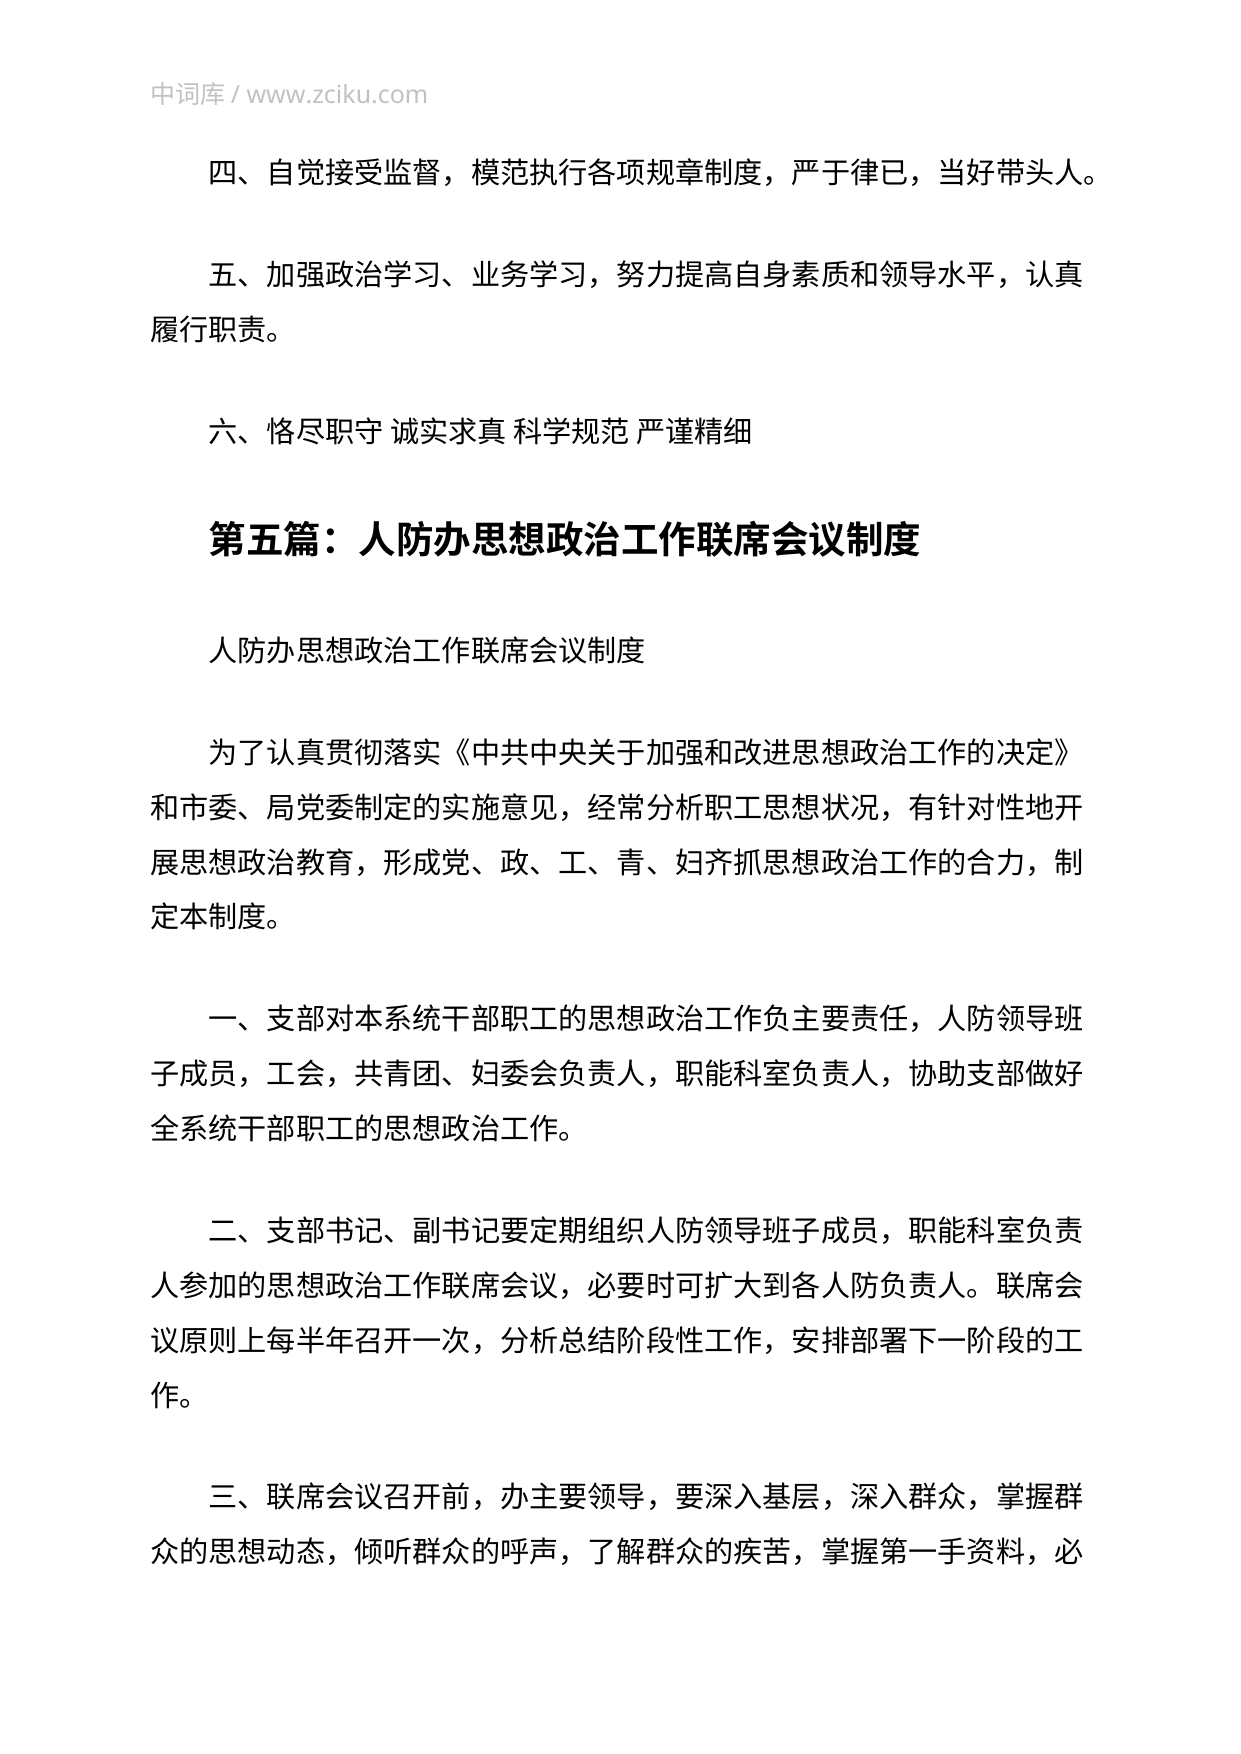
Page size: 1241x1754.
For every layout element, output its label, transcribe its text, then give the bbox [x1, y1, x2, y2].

text 五、加强政治学习、业务学习，努力提高自身素质和领导水平，认真履行职责。 [150, 252, 1090, 349]
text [150, 1474, 1090, 1571]
text 第五篇：人防办思想政治工作联席会议制度 [150, 510, 1090, 564]
text 四、自觉接受监督，模范执行各项规章制度，严于律已，当好带头人。 [150, 150, 1090, 192]
text 二、支部书记、副书记要定期组织人防领导班子成员，职能科室负责人参加的思想政治工作联席会议，必要时可扩大到各人防负责人。联席会议原则上每半年召开一次，分析总结阶段性工作，安排部署下一阶段的工作。 [150, 1207, 1090, 1414]
text 为了认真贯彻落实《中共中央关于加强和改进思想政治工作的决定》和市委、局党委制定的实施意见，经常分析职工思想状况，有针对性地开展思想政治教育，形成党、政、工、青、妇齐抓思想政治工作的合力，制定本制度。 [150, 729, 1090, 936]
text 人防办思想政治工作联席会议制度 [150, 628, 1090, 670]
text 一、支部对本系统干部职工的思想政治工作负主要责任，人防领导班子成员，工会，共青团、妇委会负责人，职能科室负责人，协助支部做好全系统干部职工的思想政治工作。 [150, 996, 1090, 1148]
text 六、恪尽职守 诚实求真 科学规范 严谨精细 [150, 408, 1090, 451]
